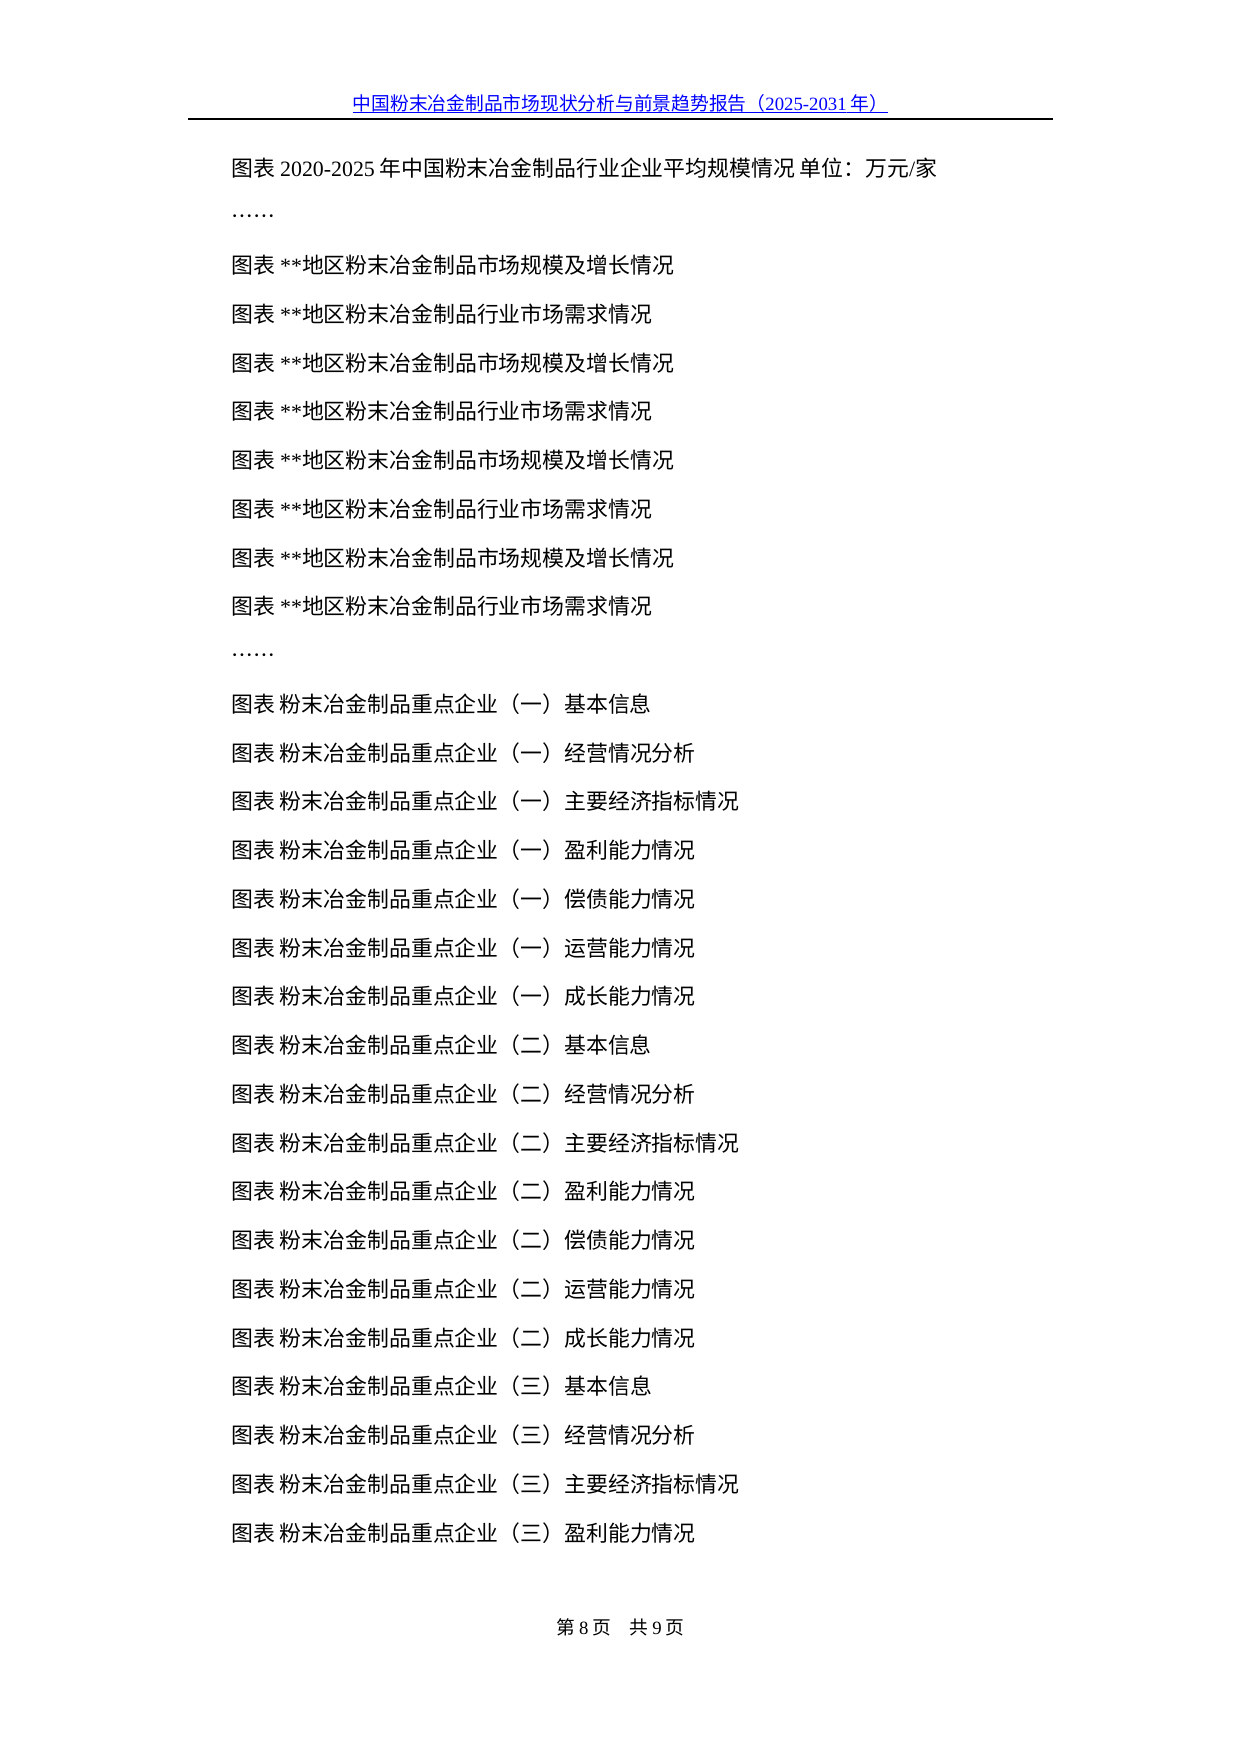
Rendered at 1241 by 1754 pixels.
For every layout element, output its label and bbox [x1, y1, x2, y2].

text [187, 150, 1053, 1548]
